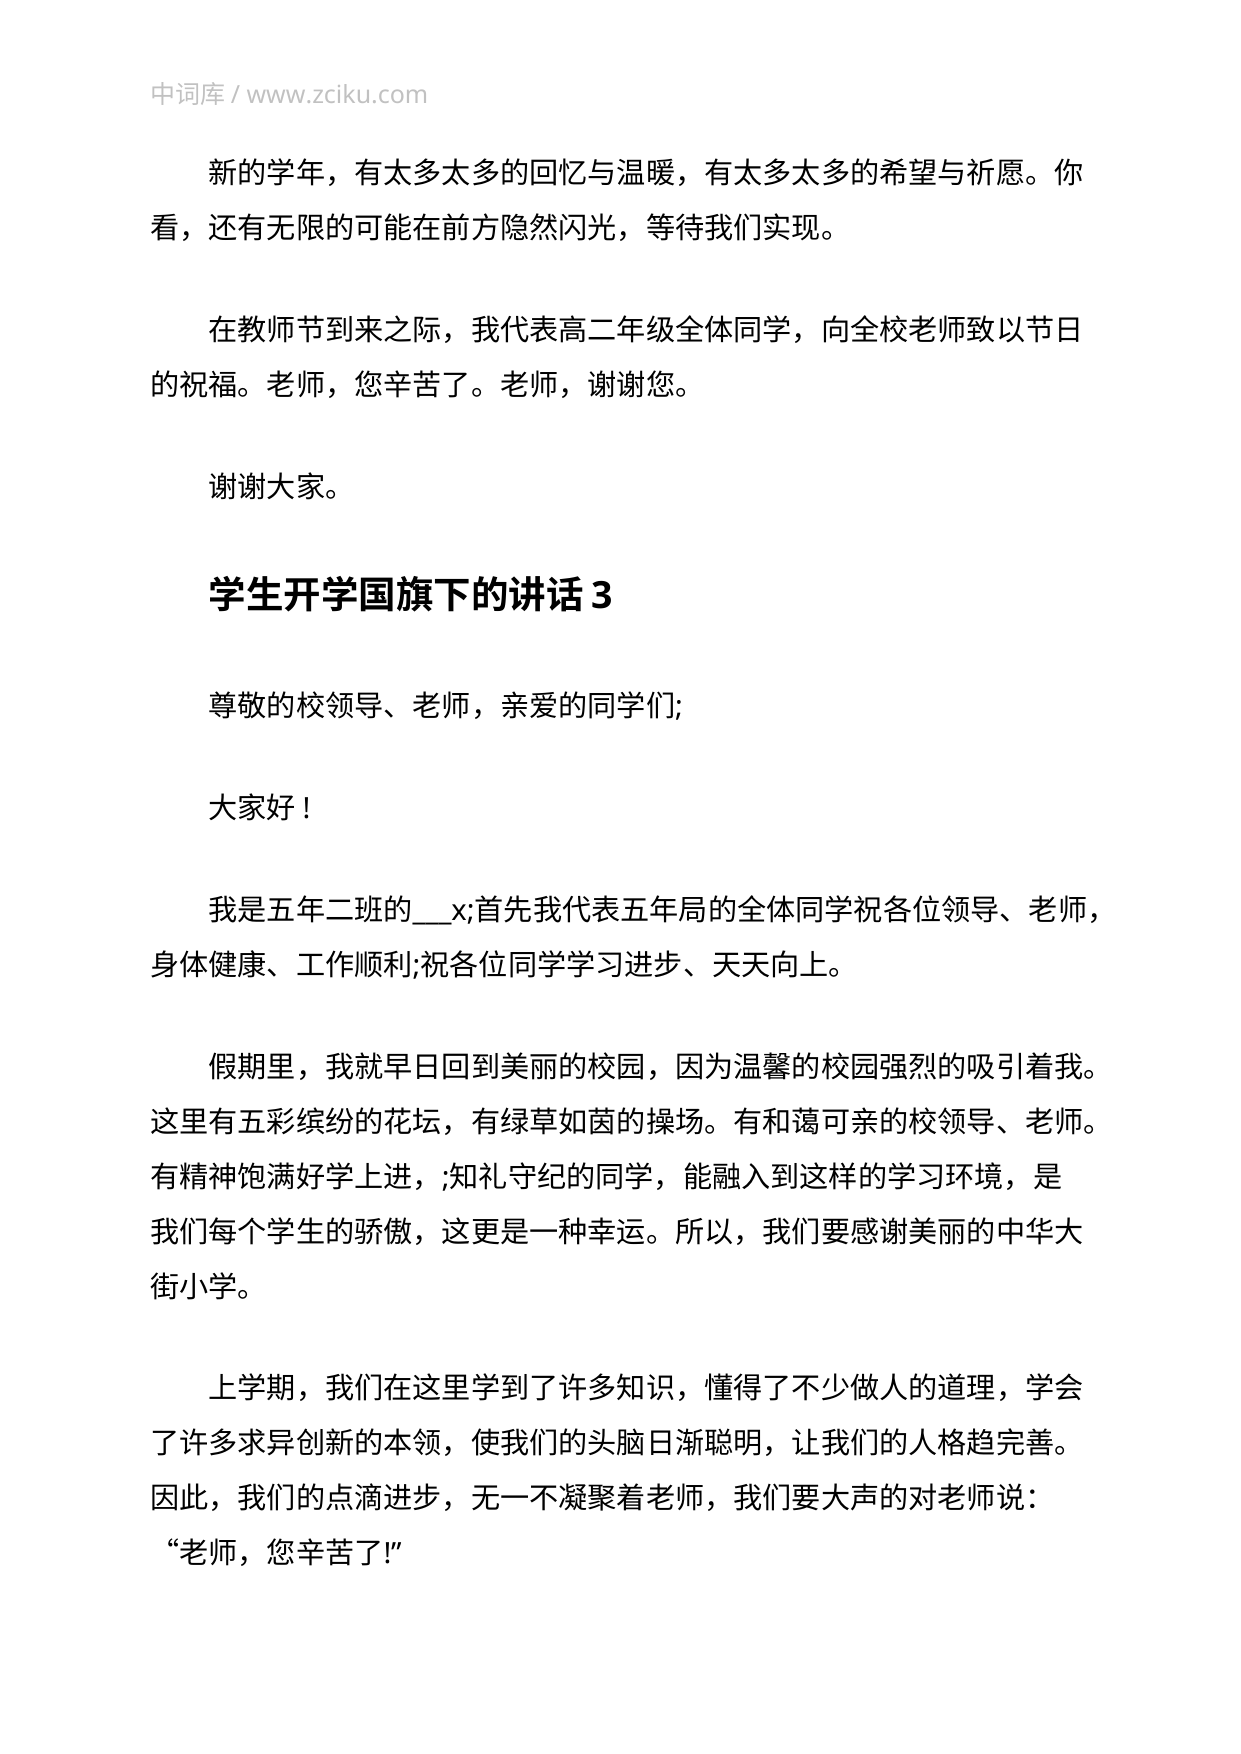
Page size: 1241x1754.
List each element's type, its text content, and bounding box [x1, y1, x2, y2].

text 在教师节到来之际，我代表高二年级全体同学，向全校老师致以节日的祝福。老师，您辛苦了。老师，谢谢您。 [150, 307, 1090, 404]
text 大家好 ! [150, 785, 1090, 827]
text 我是五年二班的___x;首先我代表五年局的全体同学祝各位领导、老师，身体健康、工作顺利;祝各位同学学习进步、天天向上。 [150, 887, 1090, 984]
text 谢谢大家。 [150, 463, 1090, 506]
text 假期里，我就早日回到美丽的校园，因为温馨的校园强烈的吸引着我。这里有五彩缤纷的花坛，有绿草如茵的操场。有和蔼可亲的校领导、老师。有精神饱满好学上进，;知礼守纪的同学，能融入到这样的学习环境，是我们每个学生的骄傲，这更是一种幸运。所以，我们要感谢美丽的中华大街小学。 [150, 1044, 1090, 1306]
text 学生开学国旗下的讲话3 [150, 565, 1090, 619]
text 新的学年，有太多太多的回忆与温暖，有太多太多的希望与祈愿。你看，还有无限的可能在前方隐然闪光，等待我们实现。 [150, 150, 1090, 247]
text 上学期，我们在这里学到了许多知识，懂得了不少做人的道理，学会了许多求异创新的本领，使我们的头脑日渐聪明，让我们的人格趋完善。因此，我们的点滴进步，无一不凝聚着老师，我们要大声的对老师说：“老师，您辛苦了!” [150, 1365, 1090, 1572]
text 尊敬的校领导、老师，亲爱的同学们; [150, 683, 1090, 725]
